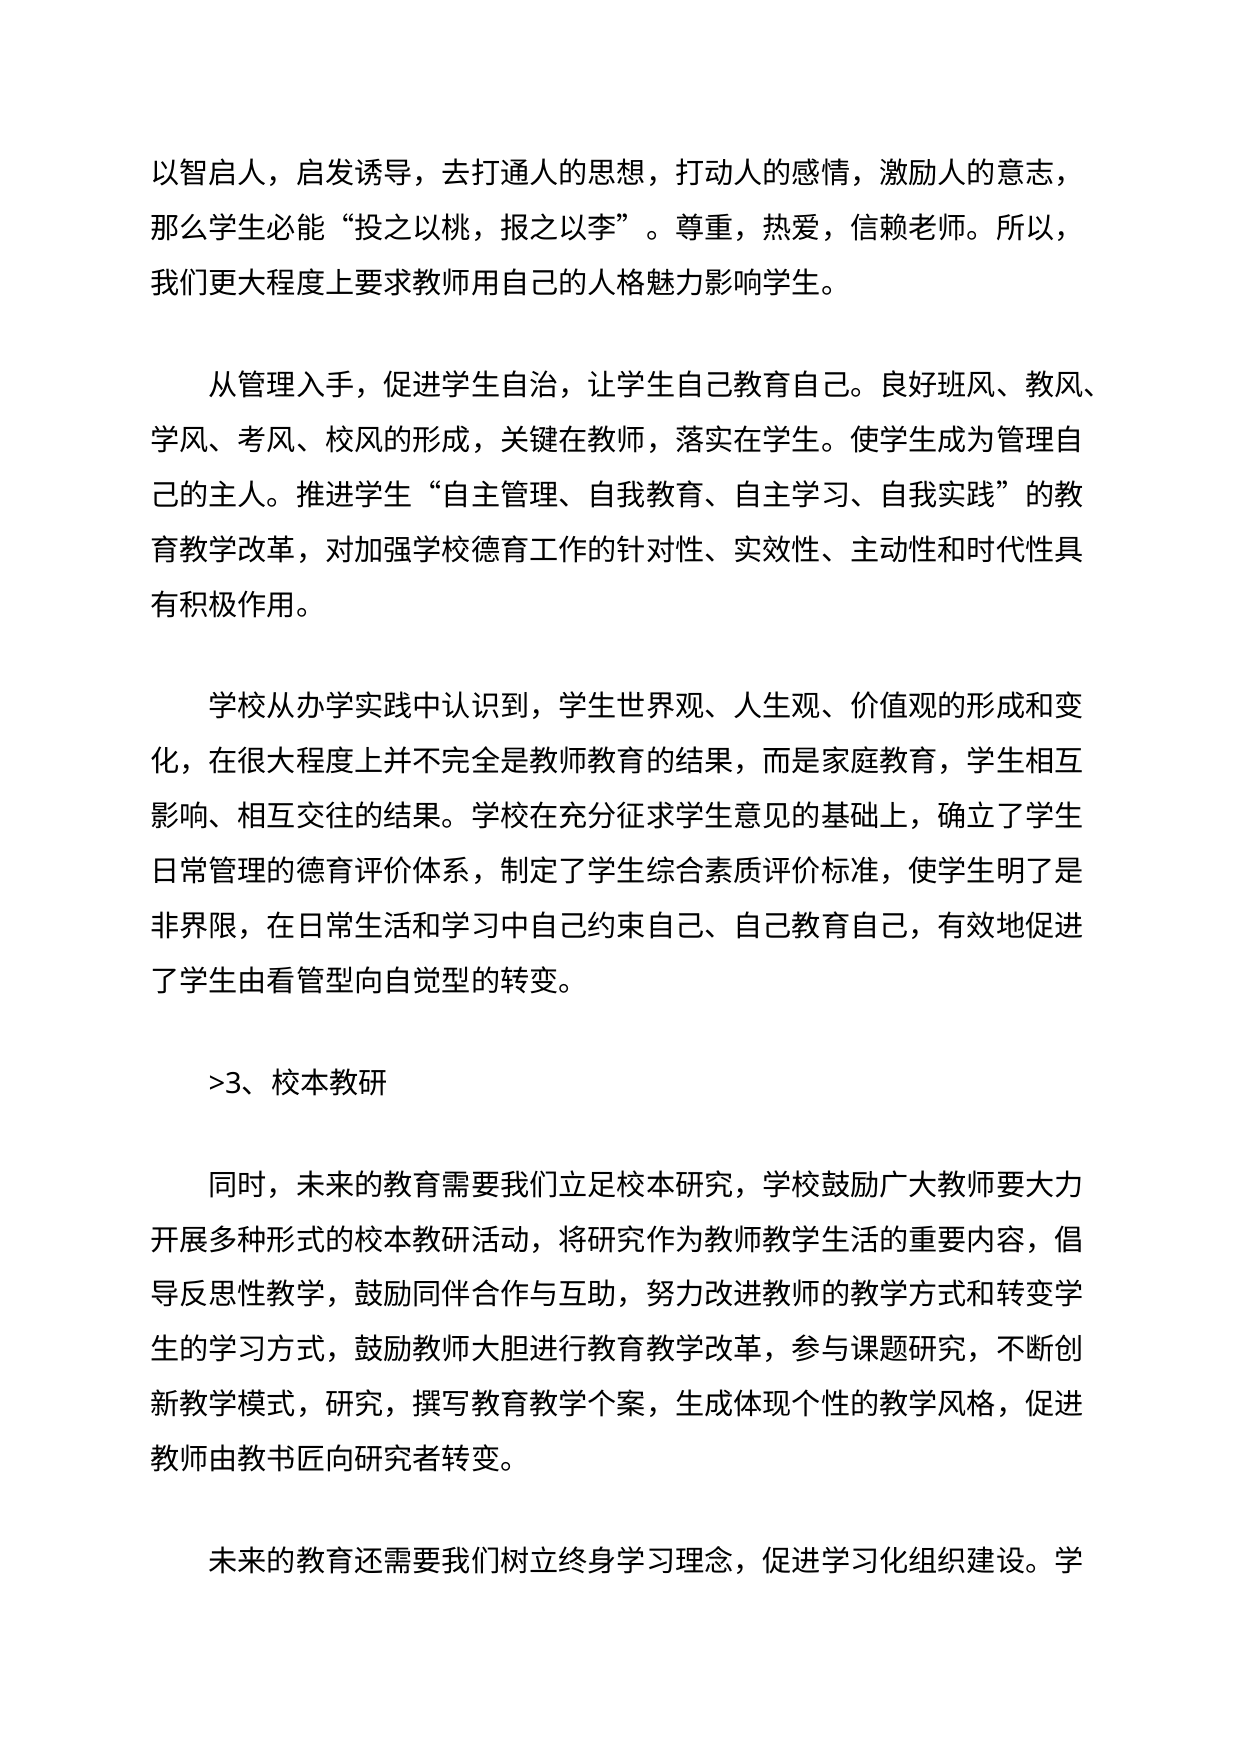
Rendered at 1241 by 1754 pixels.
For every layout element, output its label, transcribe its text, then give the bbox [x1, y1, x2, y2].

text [150, 1537, 1090, 1580]
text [150, 150, 1090, 302]
text 学校从办学实践中认识到，学生世界观、人生观、价值观的形成和变化，在很大程度上并不完全是教师教育的结果，而是家庭教育，学生相互影响、相互交往的结果。学校在充分征求学生意见的基础上，确立了学生日常管理的德育评价体系，制定了学生综合素质评价标准，使学生明了是非界限，在日常生活和学习中自己约束自己、自己教育自己，有效地促进了学生由看管型向自觉型的转变。 [150, 683, 1090, 1000]
text 同时，未来的教育需要我们立足校本研究，学校鼓励广大教师要大力开展多种形式的校本教研活动，将研究作为教师教学生活的重要内容，倡导反思性教学，鼓励同伴合作与互助，努力改进教师的教学方式和转变学生的学习方式，鼓励教师大胆进行教育教学改革，参与课题研究，不断创新教学模式，研究，撰写教育教学个案，生成体现个性的教学风格，促进教师由教书匠向研究者转变。 [150, 1161, 1090, 1478]
text 从管理入手，促进学生自治，让学生自己教育自己。良好班风、教风、学风、考风、校风的形成，关键在教师，落实在学生。使学生成为管理自己的主人。推进学生“自主管理、自我教育、自主学习、自我实践”的教育教学改革，对加强学校德育工作的针对性、实效性、主动性和时代性具有积极作用。 [150, 362, 1090, 623]
text >3、校本教研 [150, 1059, 1090, 1102]
